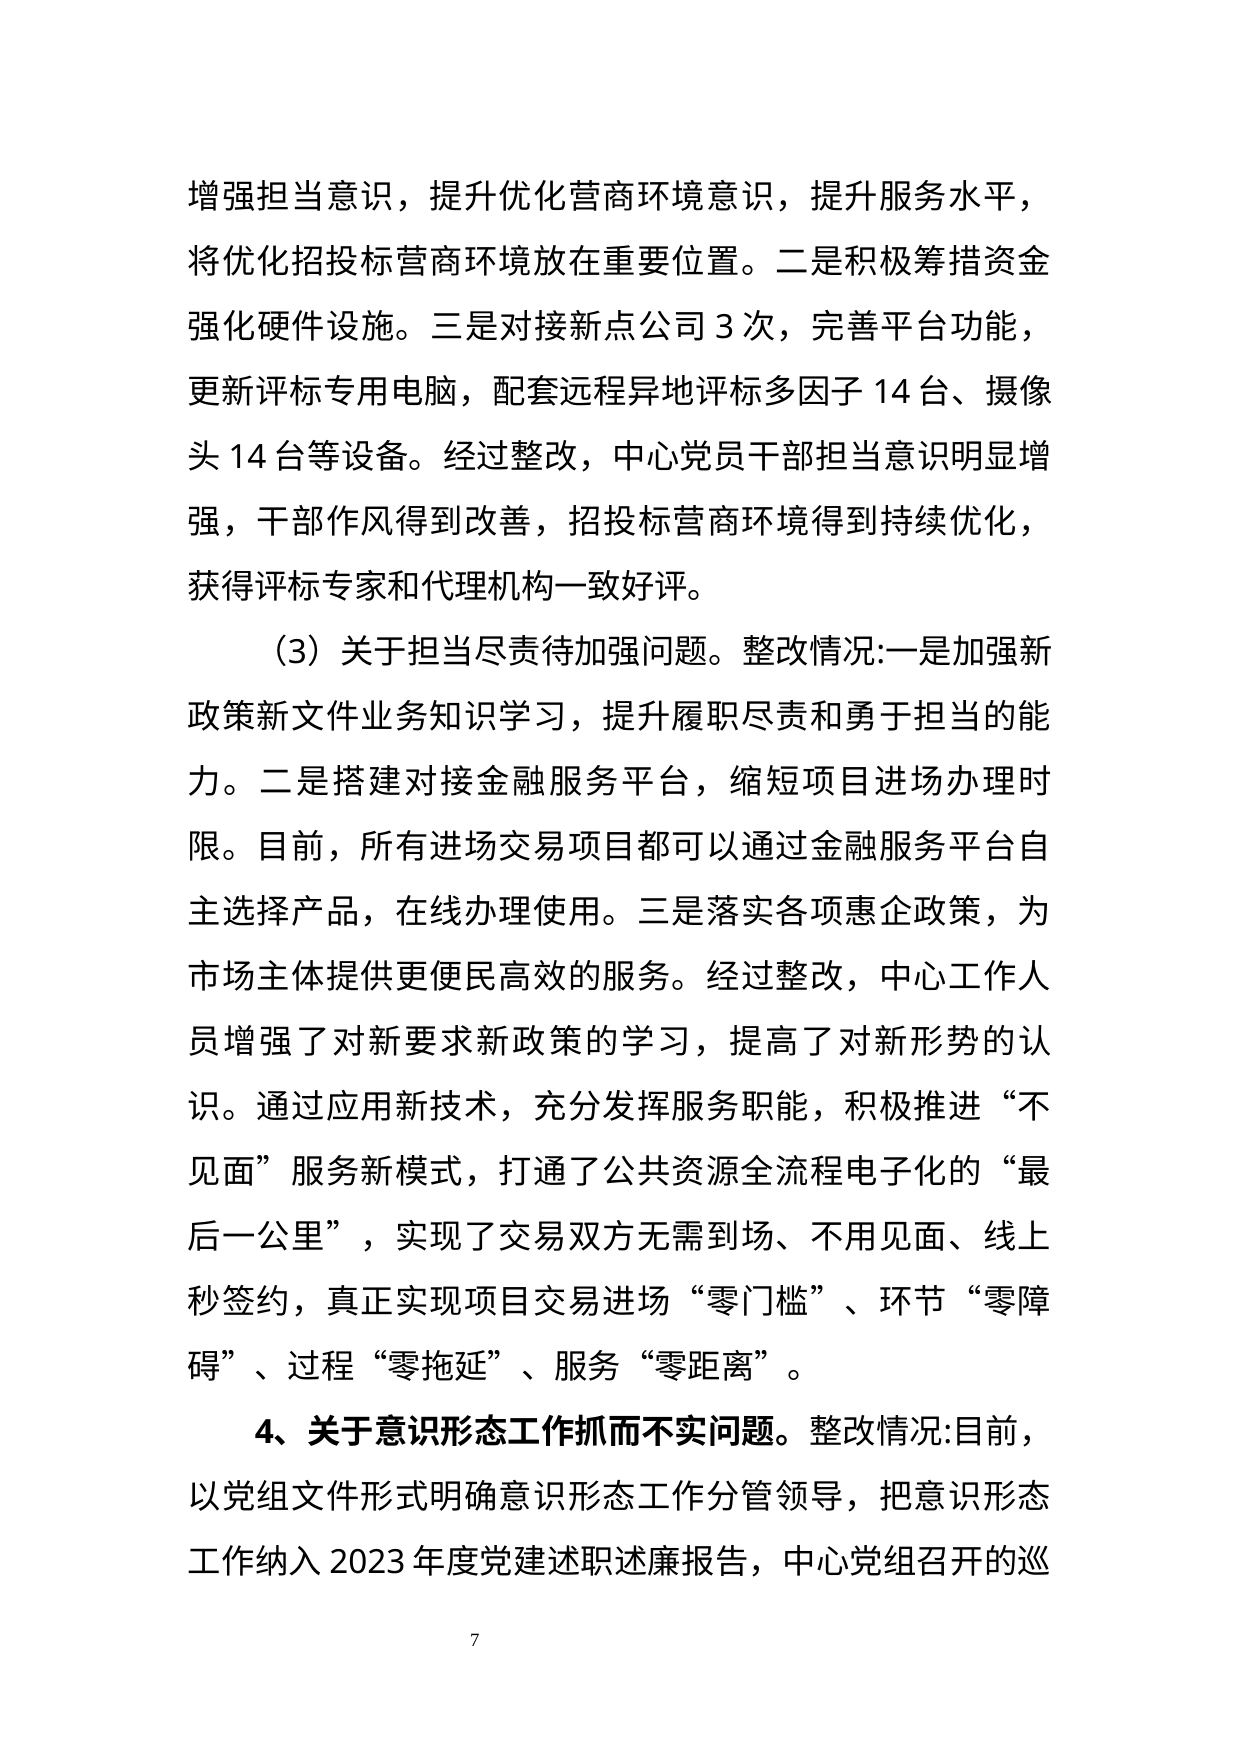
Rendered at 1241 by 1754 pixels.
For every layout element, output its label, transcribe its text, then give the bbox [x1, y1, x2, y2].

list （3）关于担当尽责待加强问题。整改情况:一是加强新政策新文件业务知识学习，提升履职尽责和勇于担当的能力。二是搭建对接金融服务平台，缩短项目进场办理时限。目前，所有进场交易项目都可以通过金融服务平台自主选择产品，在线办理使用。三是落实各项惠企政策，为市场主体提供更便民高效的服务。经过整改，中心工作人员增强了对新要求新政策的学习，提高了对新形势的认识。通过应用新技术，充分发挥服务职能，积极推进“不见面”服务新模式，打通了公共资源全流程电子化的“最后一公里”，实现了交易双方无需到场、不用见面、线上秒签约，真正实现项目交易进场“零门槛”、环节“零障碍”、过程“零拖延”、服务“零距离”。 [187, 617, 1053, 1397]
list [187, 162, 1053, 617]
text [187, 1397, 1053, 1592]
